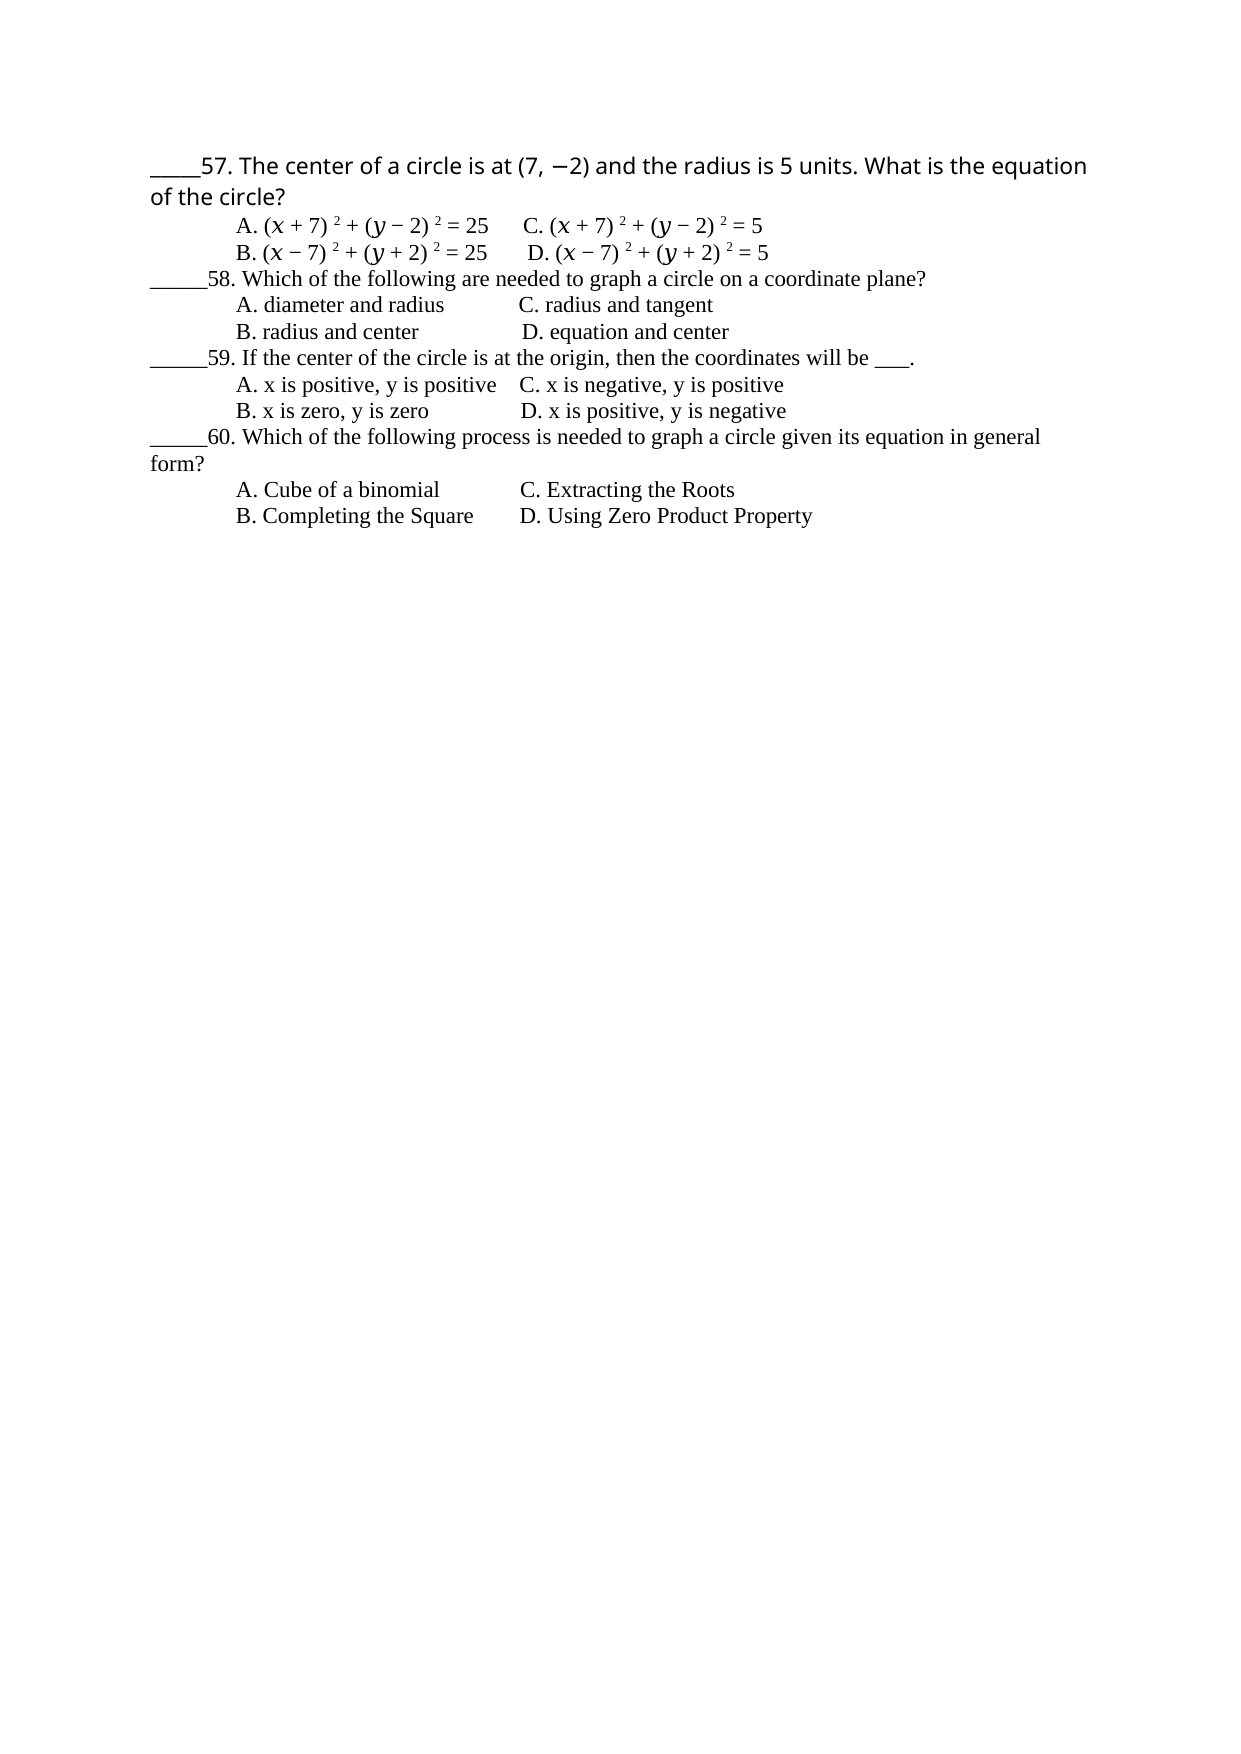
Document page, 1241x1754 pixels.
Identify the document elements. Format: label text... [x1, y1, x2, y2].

text B. Completing the Square D. Using Zero Product Property [150, 502, 1090, 529]
text B. x is zero, y is zero D. x is positive, y is negative [150, 397, 1090, 423]
text A. (𝑥 + 7) 2 + (𝑦 − 2) 2 = 25 C. (𝑥 + 7) 2 + (𝑦 − 2) 2 = 5 [150, 212, 1090, 239]
text B. (𝑥 − 7) 2 + (𝑦 + 2) 2 = 25 D. (𝑥 − 7) 2 + (𝑦 + 2) 2 = 5 [150, 239, 1090, 265]
text _____58. Which of the following are needed to graph a circle on a coordinate plane? [150, 265, 1090, 292]
text A. x is positive, y is positive C. x is negative, y is positive [150, 371, 1090, 397]
text _____60. Which of the following process is needed to graph a circle given its equation in general form? [150, 423, 1090, 476]
text _____59. If the center of the circle is at the origin, then the coordinates will be ___. [150, 344, 1090, 371]
text B. radius and center D. equation and center [150, 318, 1090, 344]
text A. Cube of a binomial C. Extracting the Roots [150, 476, 1090, 502]
text A. diameter and radius C. radius and tangent [150, 292, 1090, 318]
